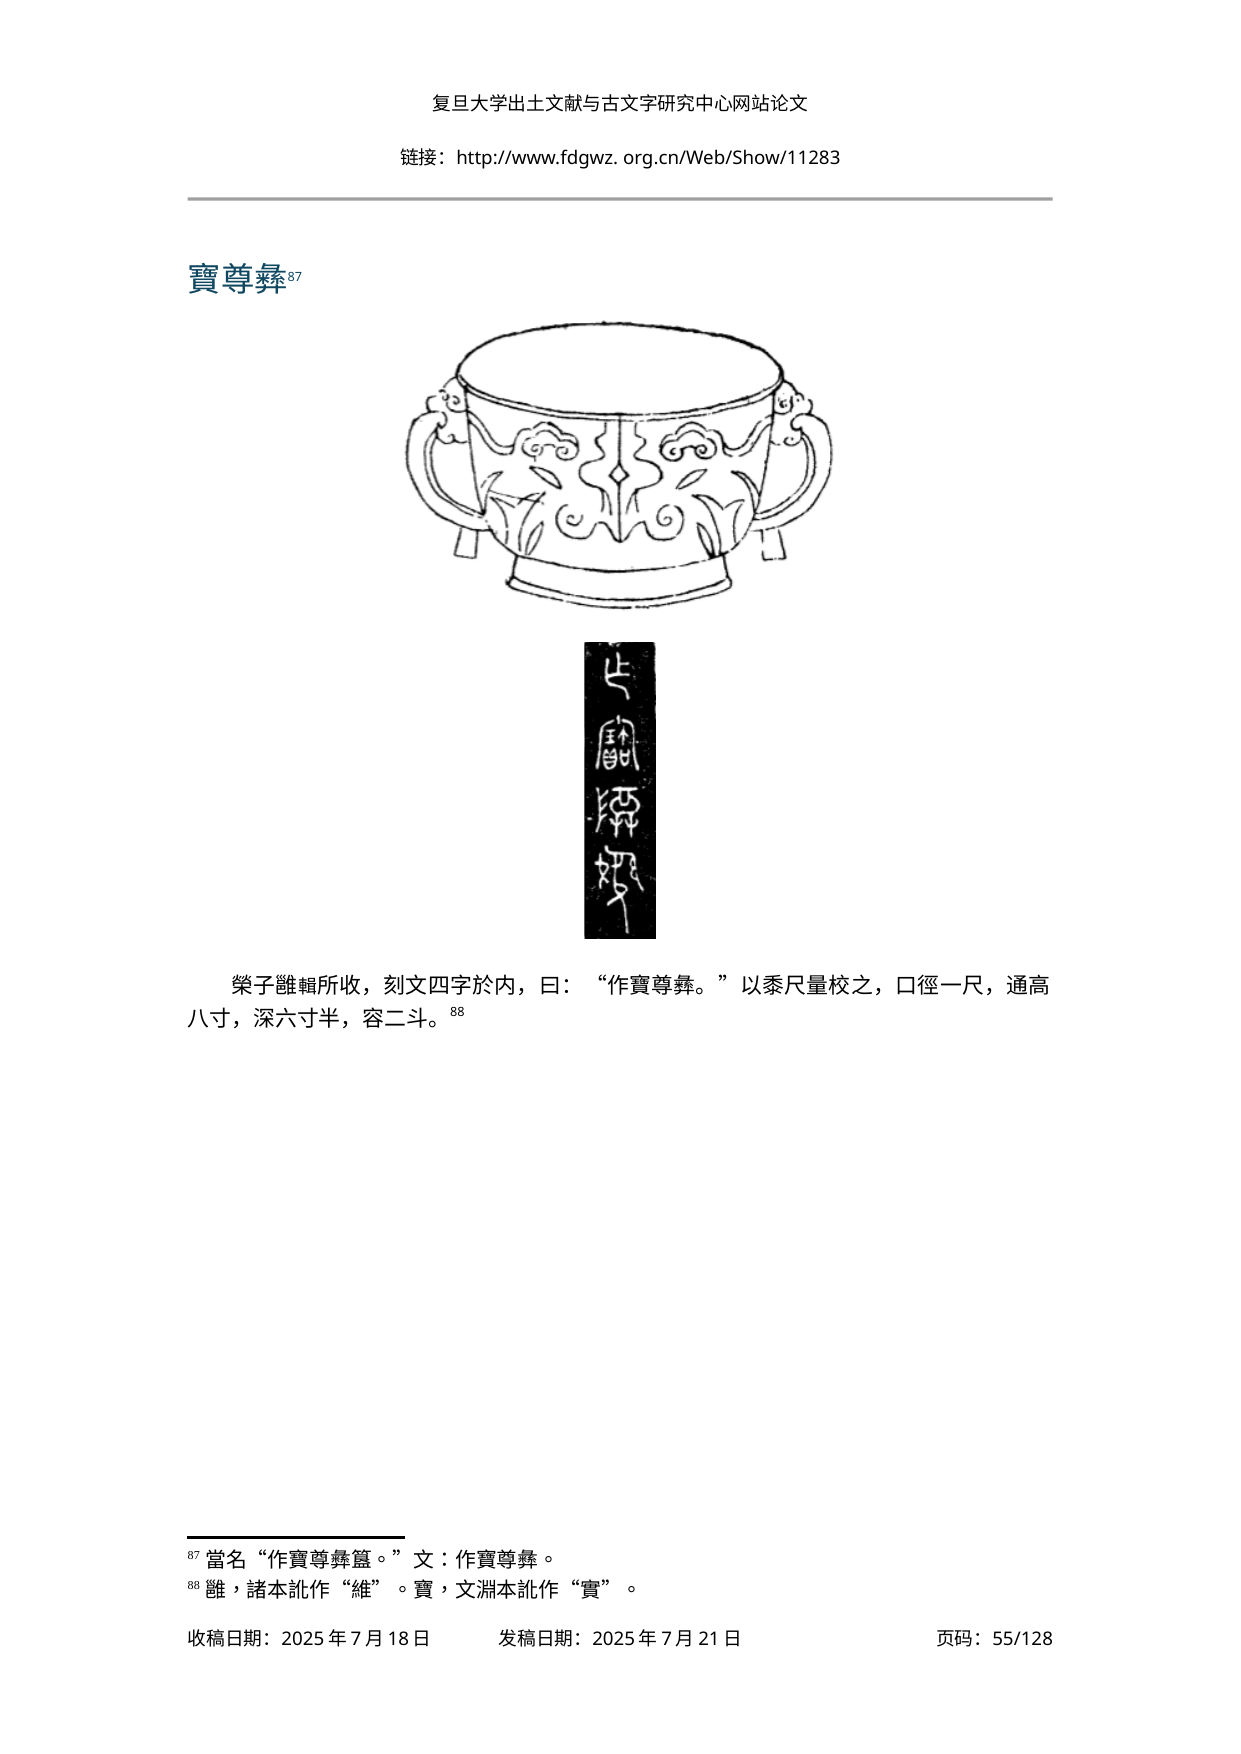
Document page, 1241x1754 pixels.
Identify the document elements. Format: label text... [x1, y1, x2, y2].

text 榮子雝輯所收，刻文四字於内，曰：‍“作寶尊彝。”以黍尺量校之，口徑一尺，通高八寸，深六寸半，容二斗。 [187, 968, 1053, 1033]
picture [401, 317, 839, 614]
subtitle 寶尊彝 [187, 244, 1031, 309]
picture [584, 642, 656, 939]
